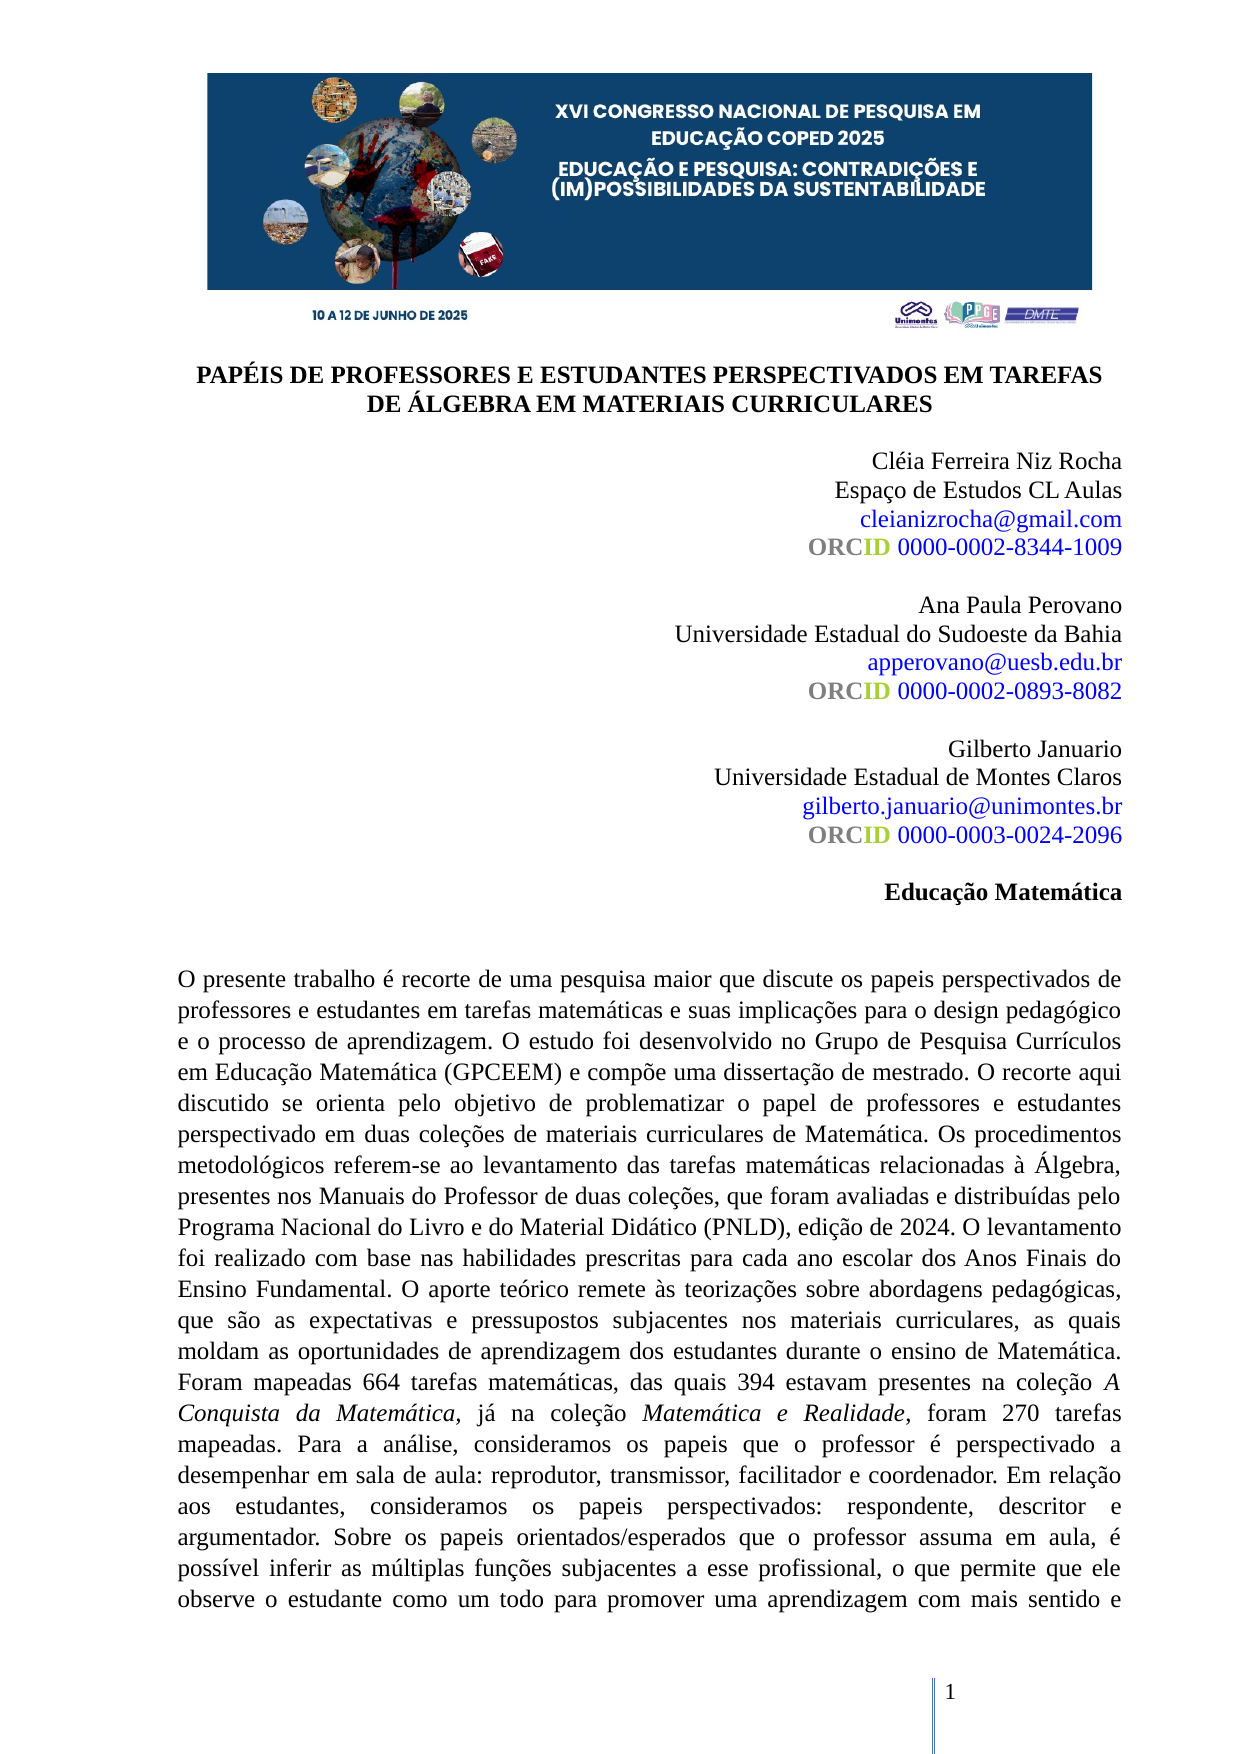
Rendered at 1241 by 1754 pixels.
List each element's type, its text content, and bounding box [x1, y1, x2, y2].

text Cléia Ferreira Niz Rocha [177, 446, 1122, 475]
text cleianizrocha@gmail.com [177, 504, 1122, 532]
text Educação Matemática [177, 877, 1122, 906]
text ORCID 0000-0002-8344-1009 [177, 532, 1122, 561]
text Universidade Estadual de Montes Claros [177, 762, 1122, 791]
text Espaço de Estudos CL Aulas [177, 475, 1122, 504]
picture [207, 73, 1093, 342]
text apperovano@uesb.edu.br [177, 647, 1122, 676]
text Ana Paula Perovano [177, 590, 1122, 619]
text gilberto.januario@unimontes.br [177, 791, 1122, 820]
text Gilberto Januario [177, 734, 1122, 762]
text PAPÉIS DE PROFESSORES E ESTUDANTES PERSPECTIVADOS EM TAREFAS DE ÁLGEBRA EM MATERIAIS CURRICULARES [177, 360, 1122, 417]
text ORCID 0000-0003-0024-2096 [177, 820, 1122, 849]
text Universidade Estadual do Sudoeste da Bahia [177, 619, 1122, 647]
text ORCID 0000-0002-0893-8082 [177, 676, 1122, 705]
